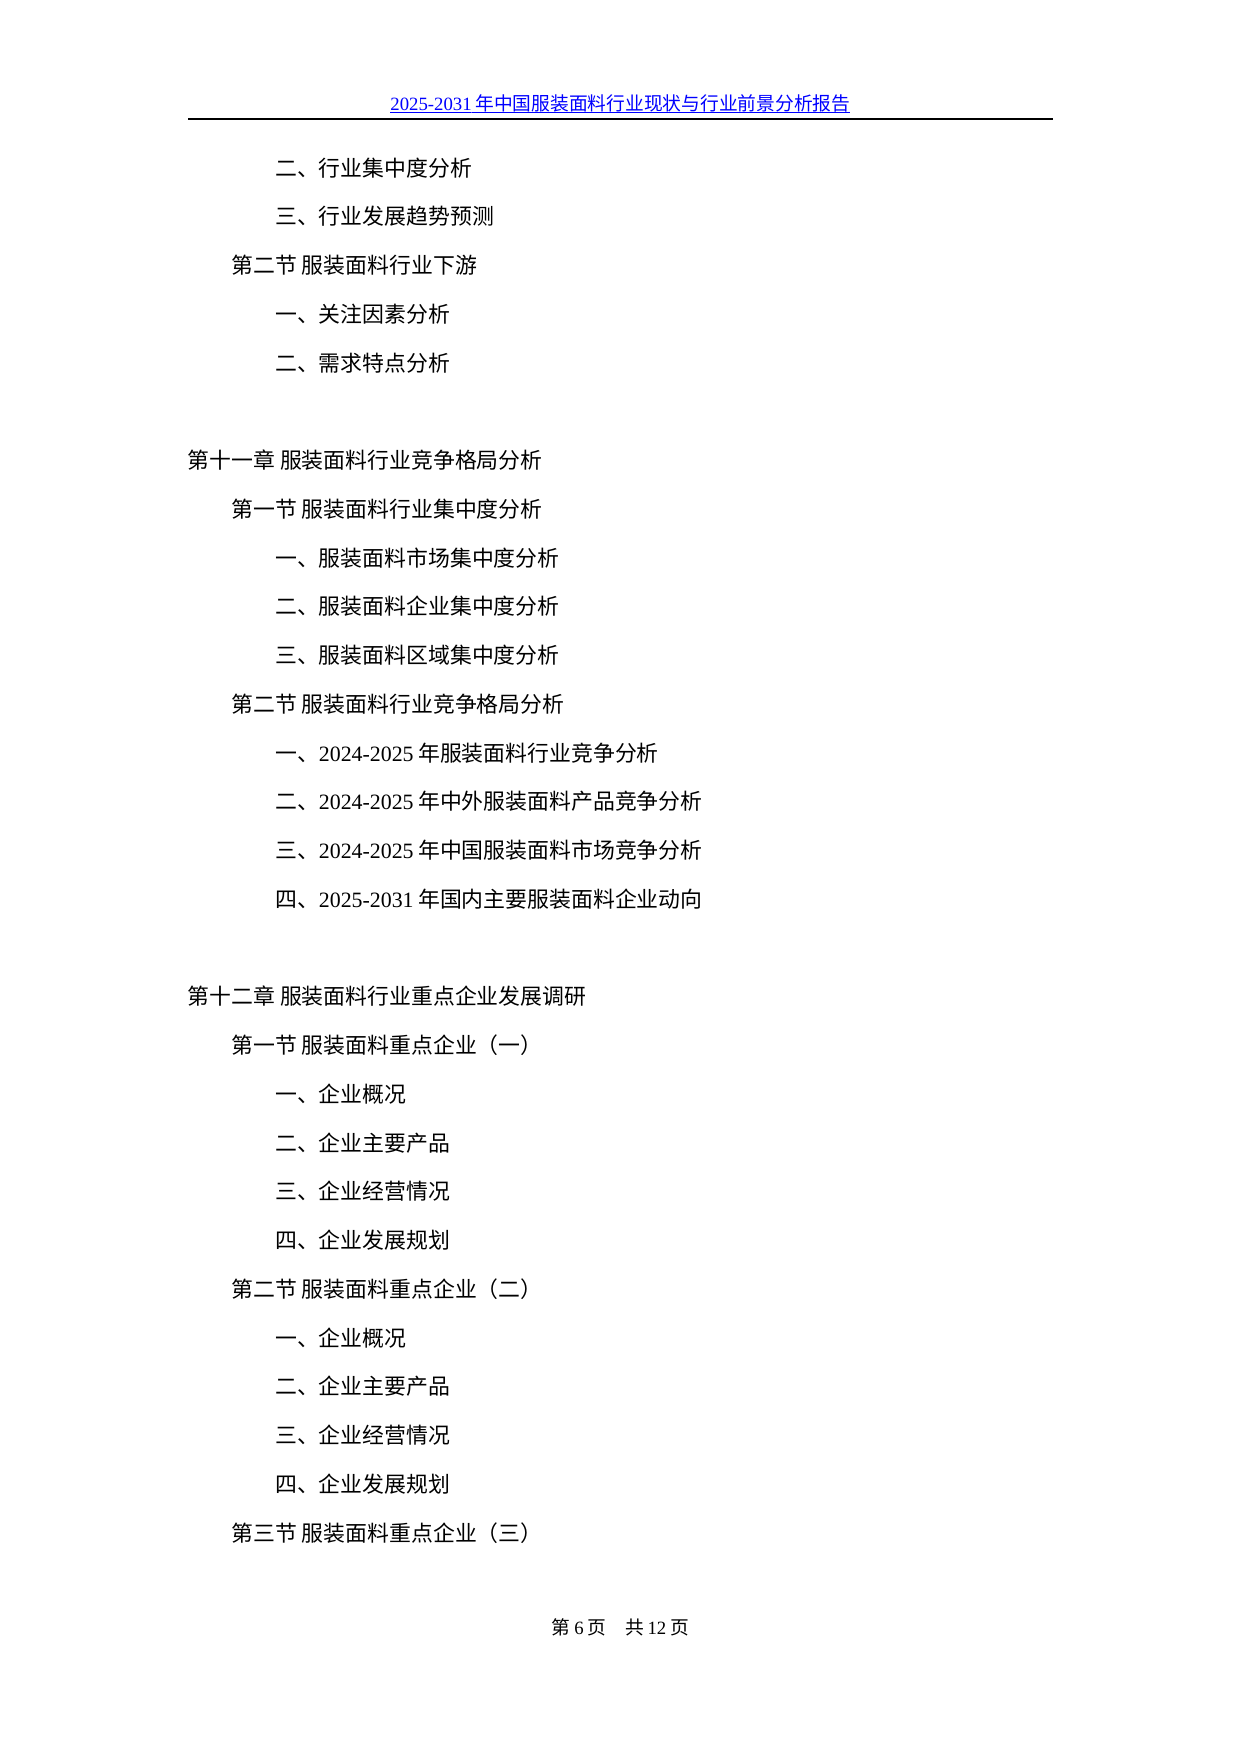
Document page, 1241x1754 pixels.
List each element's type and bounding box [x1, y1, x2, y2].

text [187, 150, 1053, 1548]
